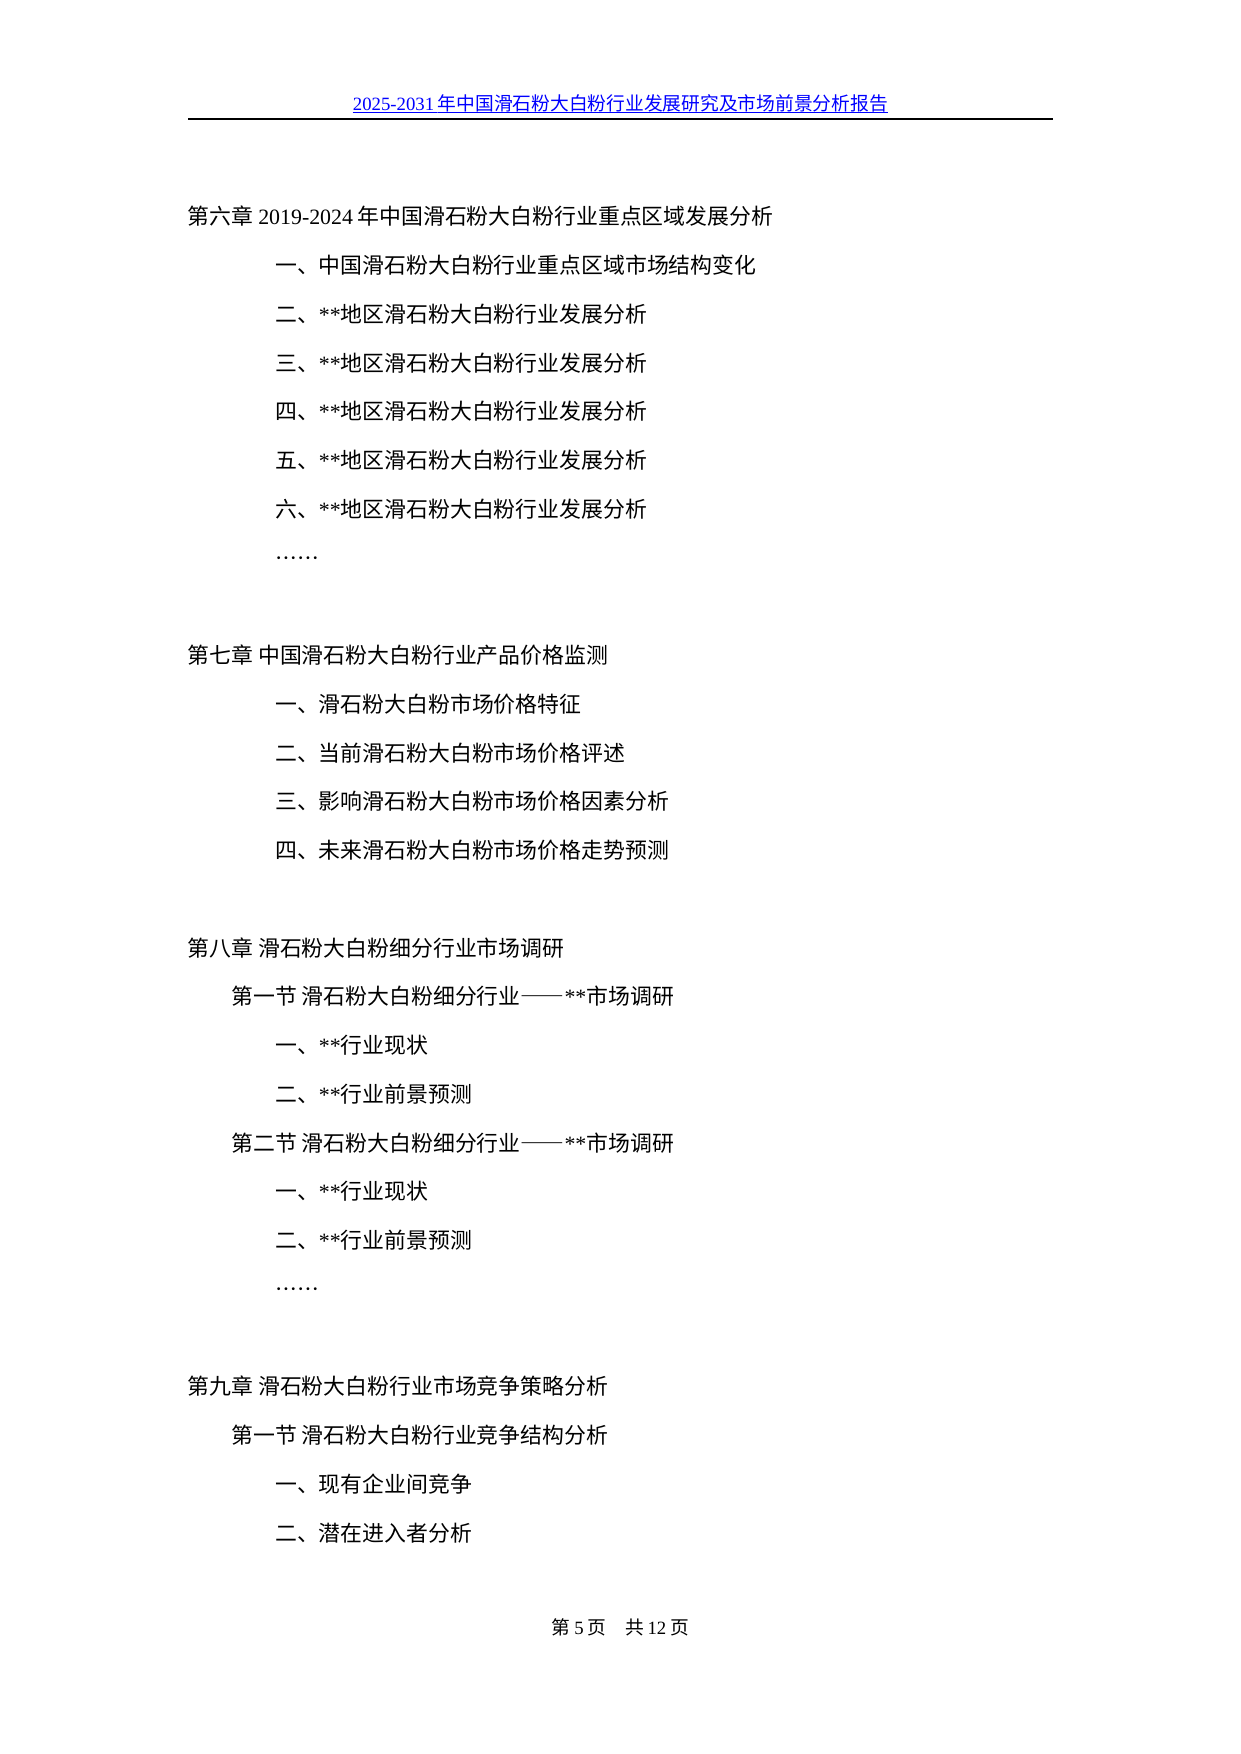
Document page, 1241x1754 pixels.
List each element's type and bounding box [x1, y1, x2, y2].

text [187, 150, 1053, 1548]
